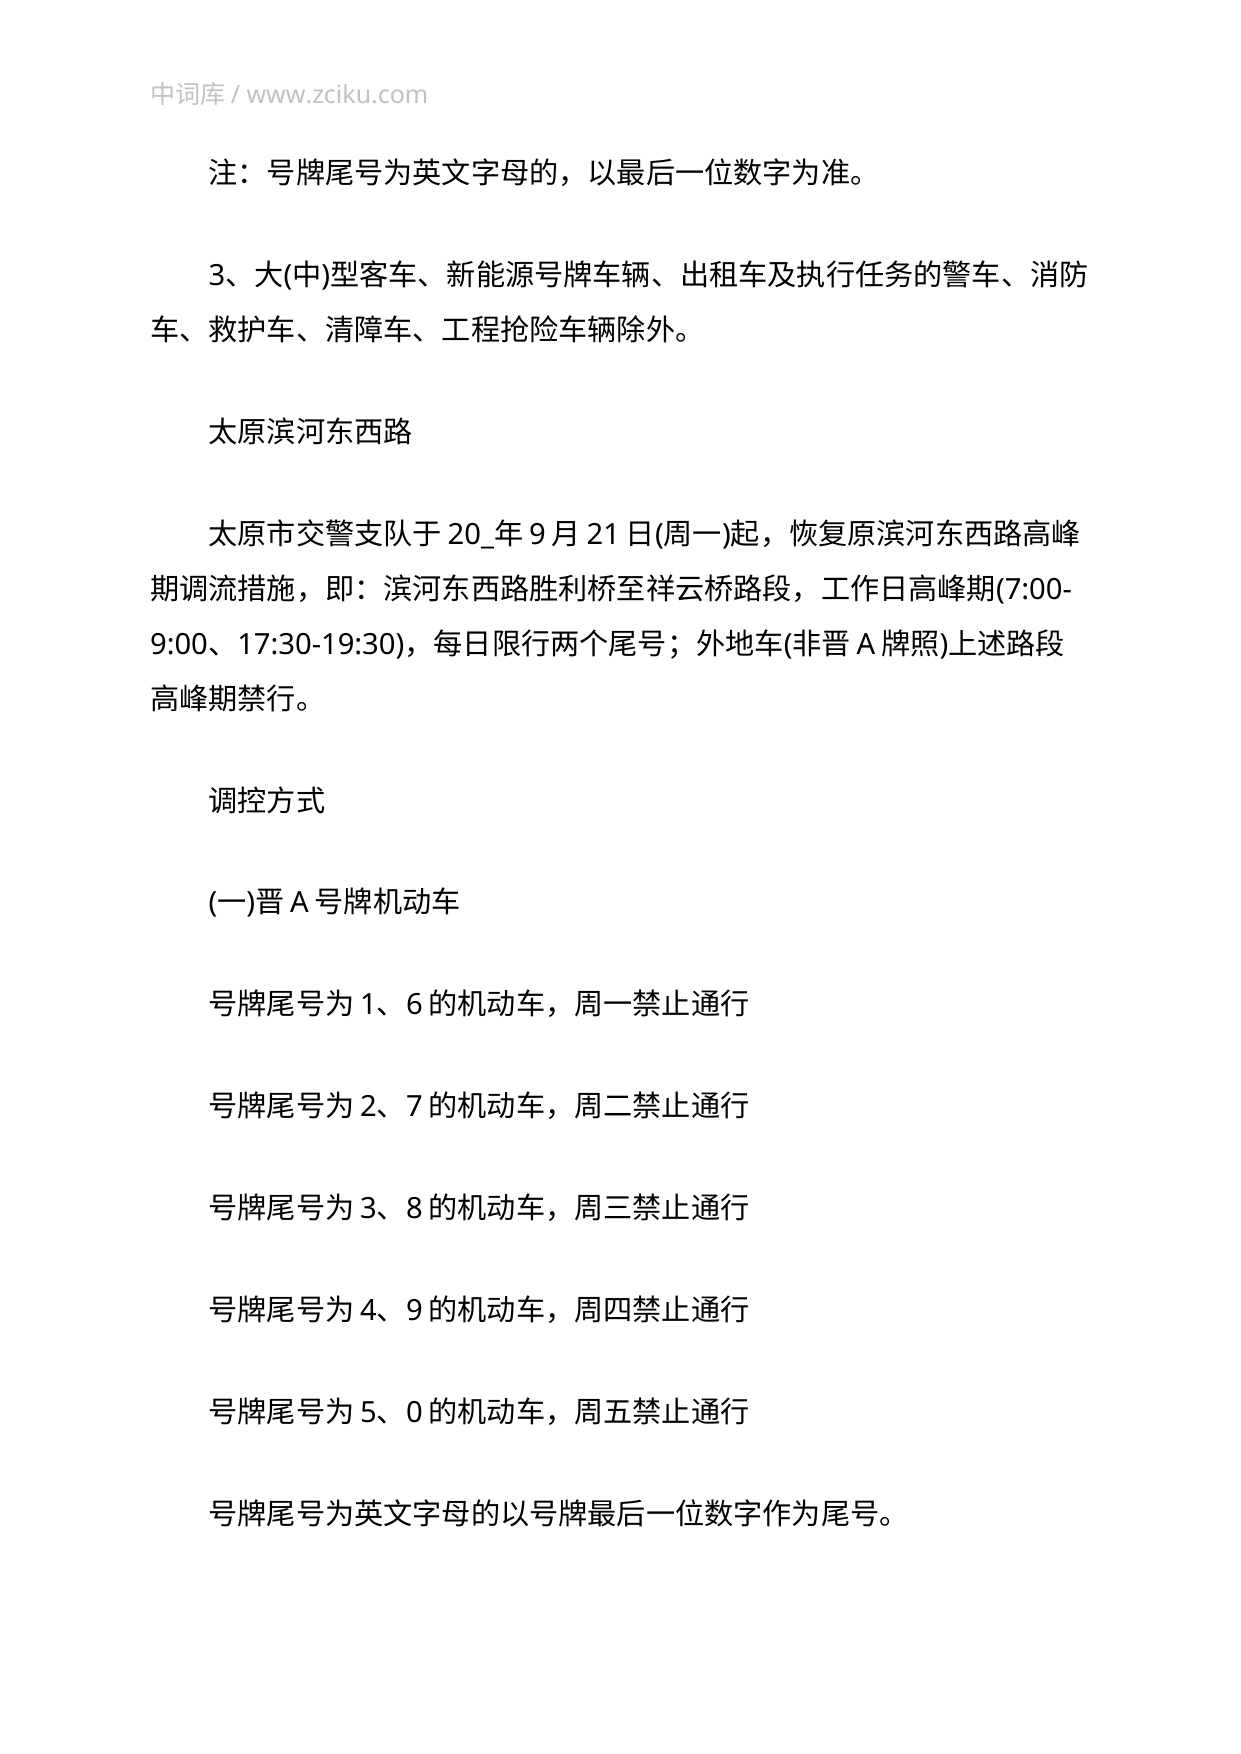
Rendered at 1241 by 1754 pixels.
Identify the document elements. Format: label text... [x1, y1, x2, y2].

text 太原市交警支队于20_年9月21日(周一)起，恢复原滨河东西路高峰期调流措施，即：滨河东西路胜利桥至祥云桥路段，工作日高峰期(7:00-9:00、17:30-19:30)，每日限行两个尾号；外地车(非晋A牌照)上述路段高峰期禁行。 [150, 510, 1090, 718]
text (一)晋A号牌机动车 [150, 879, 1090, 921]
text 号牌尾号为2、7的机动车，周二禁止通行 [150, 1083, 1090, 1125]
text 号牌尾号为英文字母的以号牌最后一位数字作为尾号。 [150, 1491, 1090, 1533]
text 号牌尾号为3、8的机动车，周三禁止通行 [150, 1185, 1090, 1227]
text 调控方式 [150, 777, 1090, 819]
text 号牌尾号为5、0的机动车，周五禁止通行 [150, 1389, 1090, 1431]
text 号牌尾号为1、6的机动车，周一禁止通行 [150, 981, 1090, 1023]
text 注：号牌尾号为英文字母的，以最后一位数字为准。 [150, 150, 1090, 192]
text 号牌尾号为4、9的机动车，周四禁止通行 [150, 1287, 1090, 1329]
text 太原滨河东西路 [150, 408, 1090, 451]
text 3、大(中)型客车、新能源号牌车辆、出租车及执行任务的警车、消防车、救护车、清障车、工程抢险车辆除外。 [150, 252, 1090, 349]
